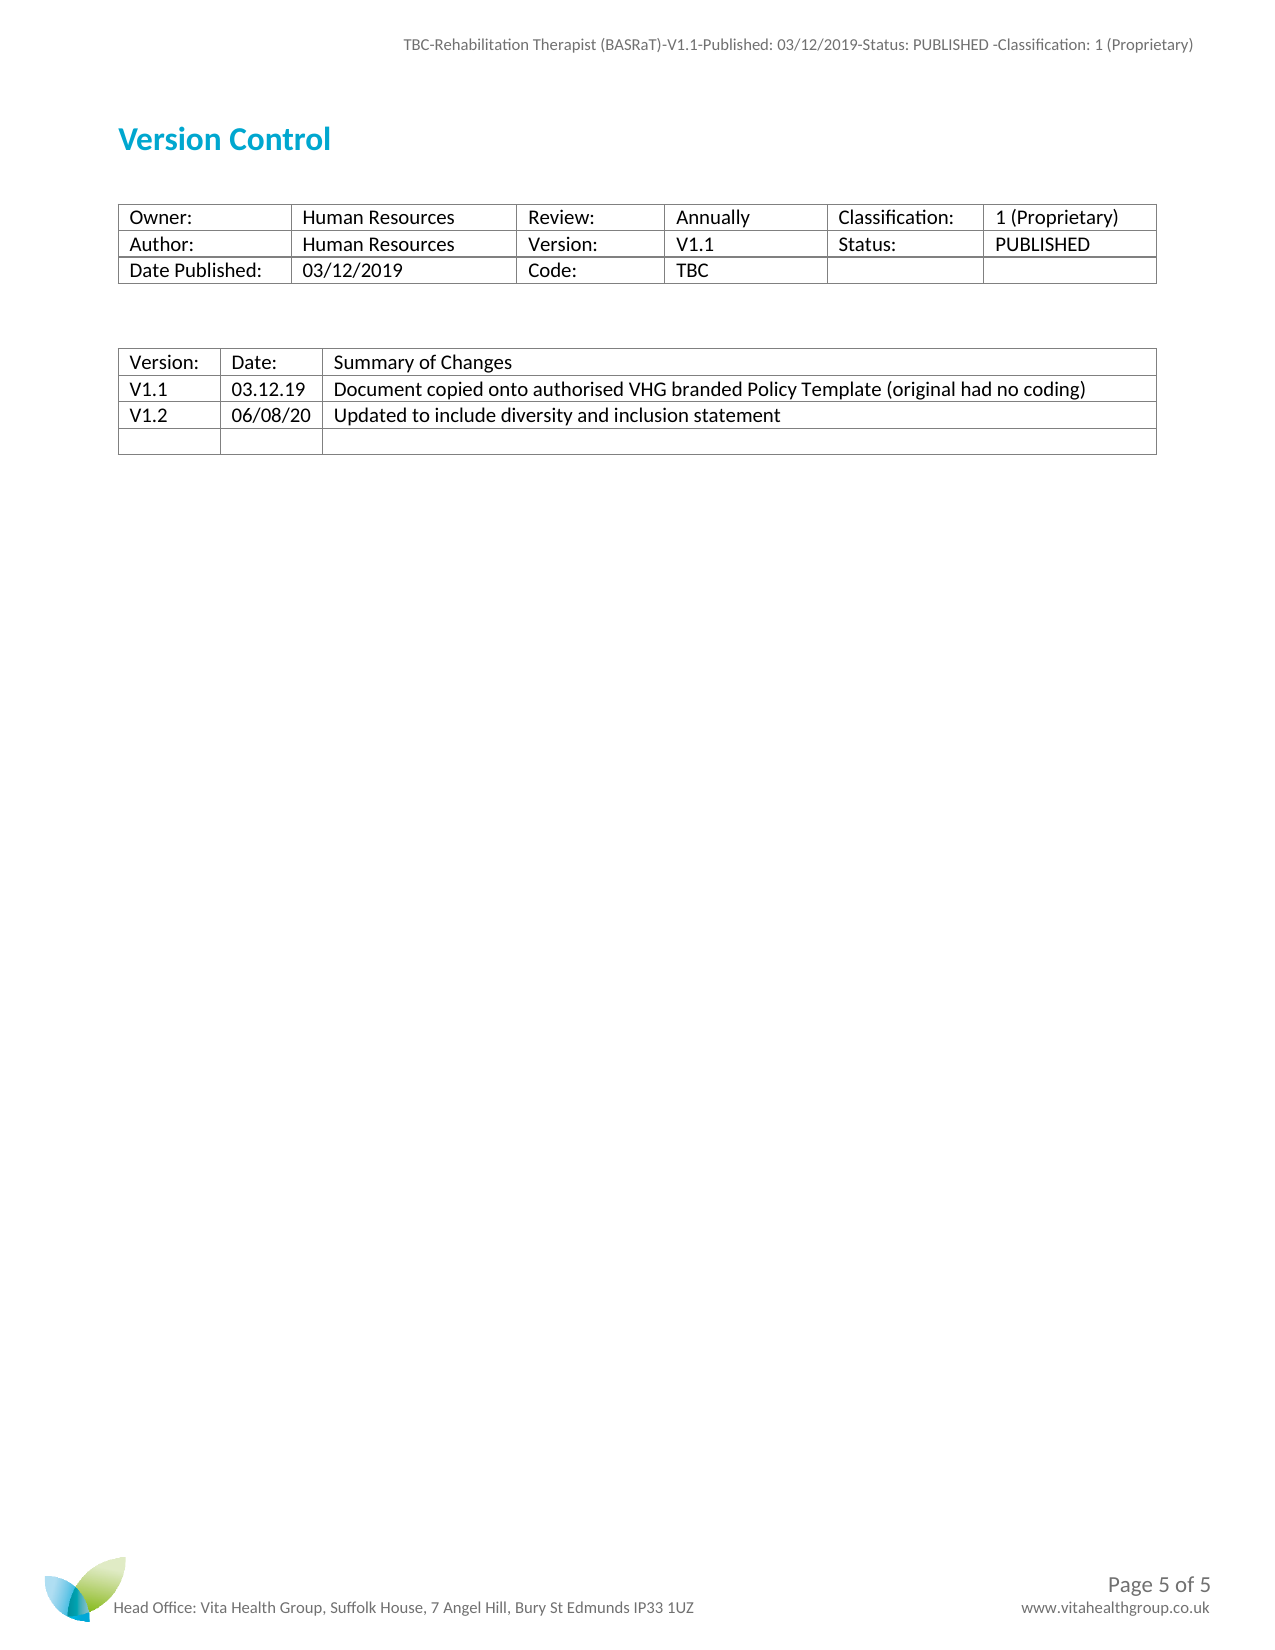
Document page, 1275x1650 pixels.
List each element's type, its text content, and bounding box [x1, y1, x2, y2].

table_cell [119, 429, 220, 454]
table_cell [292, 258, 516, 283]
table_header Date: [221, 349, 322, 375]
table_cell 06/08/20 [221, 402, 322, 428]
subtitle Version Control [118, 118, 1157, 159]
table_header Version: [119, 349, 220, 375]
table_cell V1.1 [119, 376, 220, 401]
table_cell Status: [828, 231, 983, 256]
table_cell Date Published: [119, 258, 291, 283]
table_header [984, 205, 1156, 230]
table_cell Document copied onto authorised VHG branded Policy Template (original had no coding) [323, 376, 1156, 401]
table_header Summary of Changes [323, 349, 1156, 375]
table_cell [221, 429, 322, 454]
table_cell Author: [119, 231, 291, 256]
table_header Annually [665, 205, 827, 230]
table_header Classification: [828, 205, 983, 230]
picture [44, 1557, 126, 1623]
table_cell [323, 429, 1156, 454]
table_cell Version: [517, 231, 664, 256]
table_cell [665, 258, 827, 283]
table_cell 03.12.19 [221, 376, 322, 401]
table_cell [828, 258, 983, 283]
table_cell Updated to include diversity and inclusion statement [323, 402, 1156, 428]
table_cell Code: [517, 258, 664, 283]
table_cell V1.2 [119, 402, 220, 428]
table_cell [984, 258, 1156, 283]
table_header Owner: [119, 205, 291, 230]
table_header Review: [517, 205, 664, 230]
